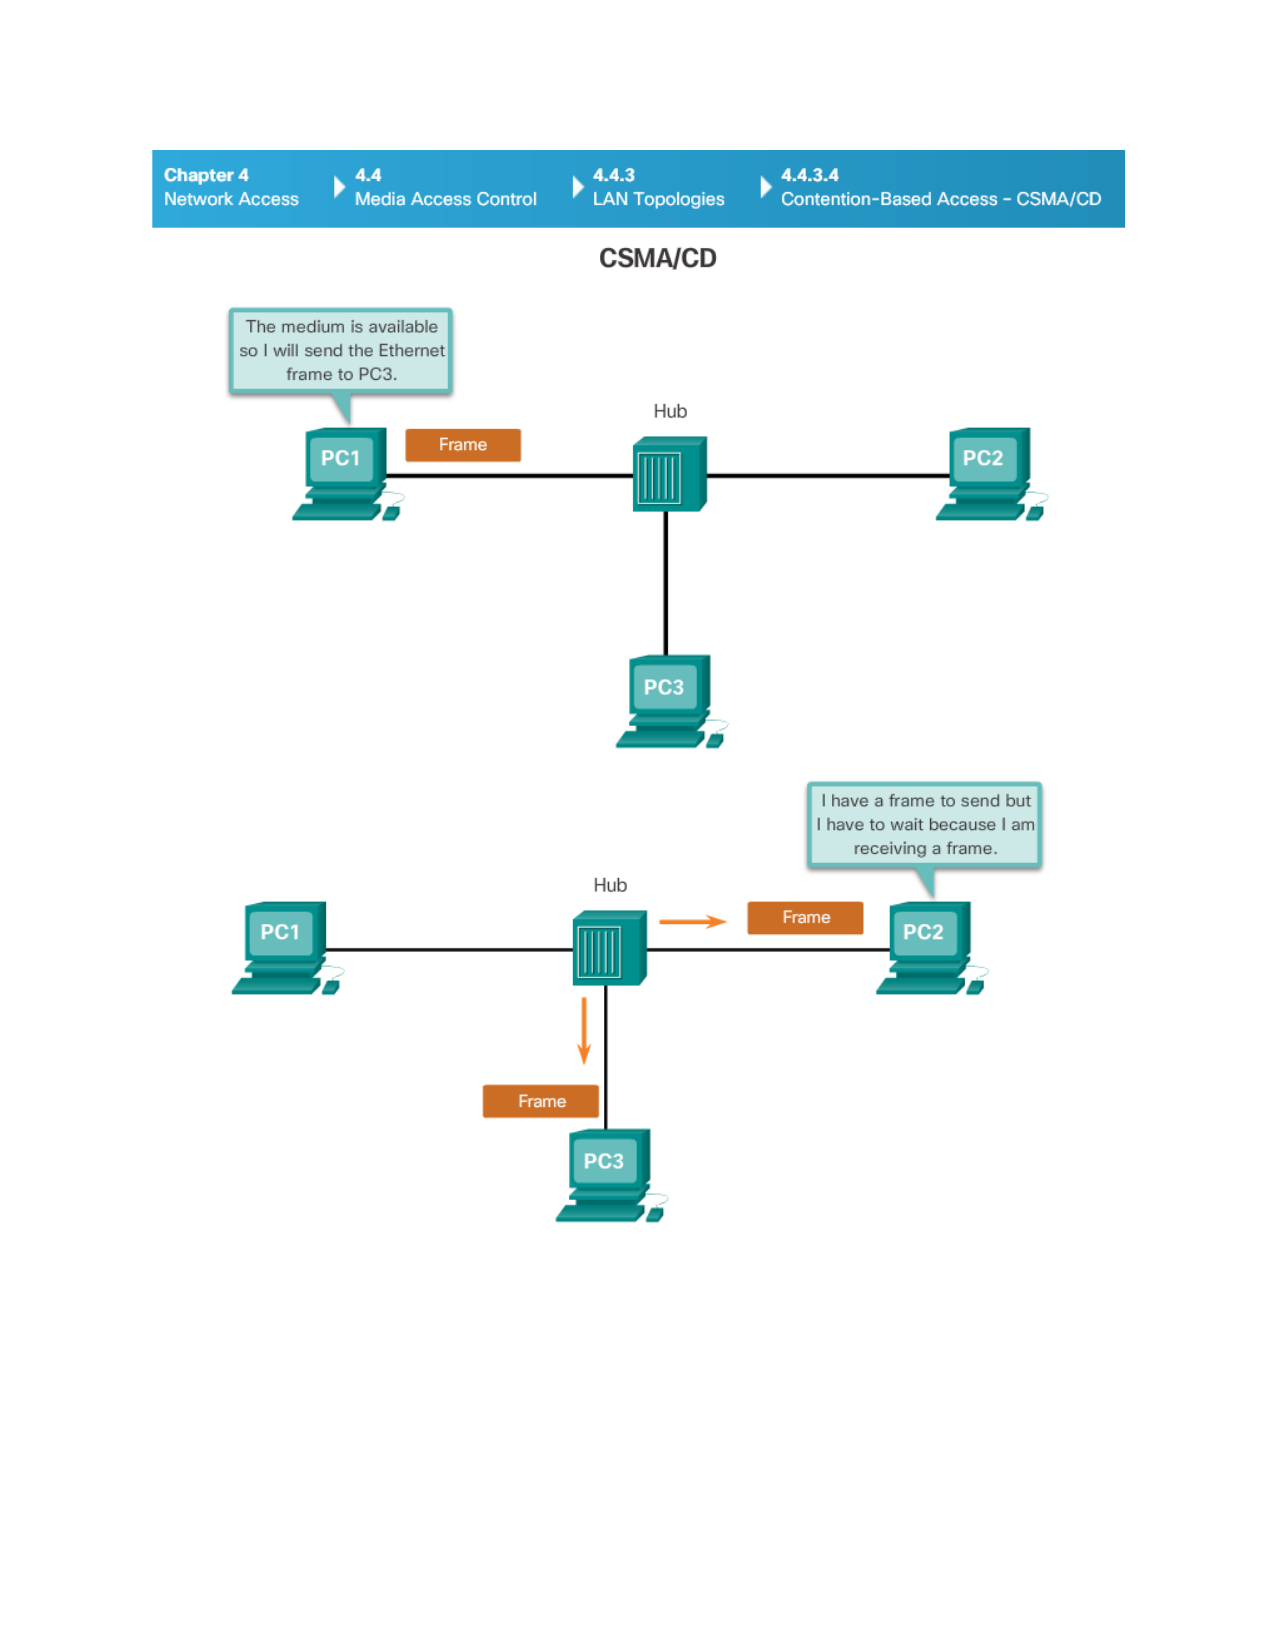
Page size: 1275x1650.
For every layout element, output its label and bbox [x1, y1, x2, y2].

picture [219, 296, 1056, 756]
picture [226, 774, 1049, 1235]
picture [150, 150, 1125, 278]
